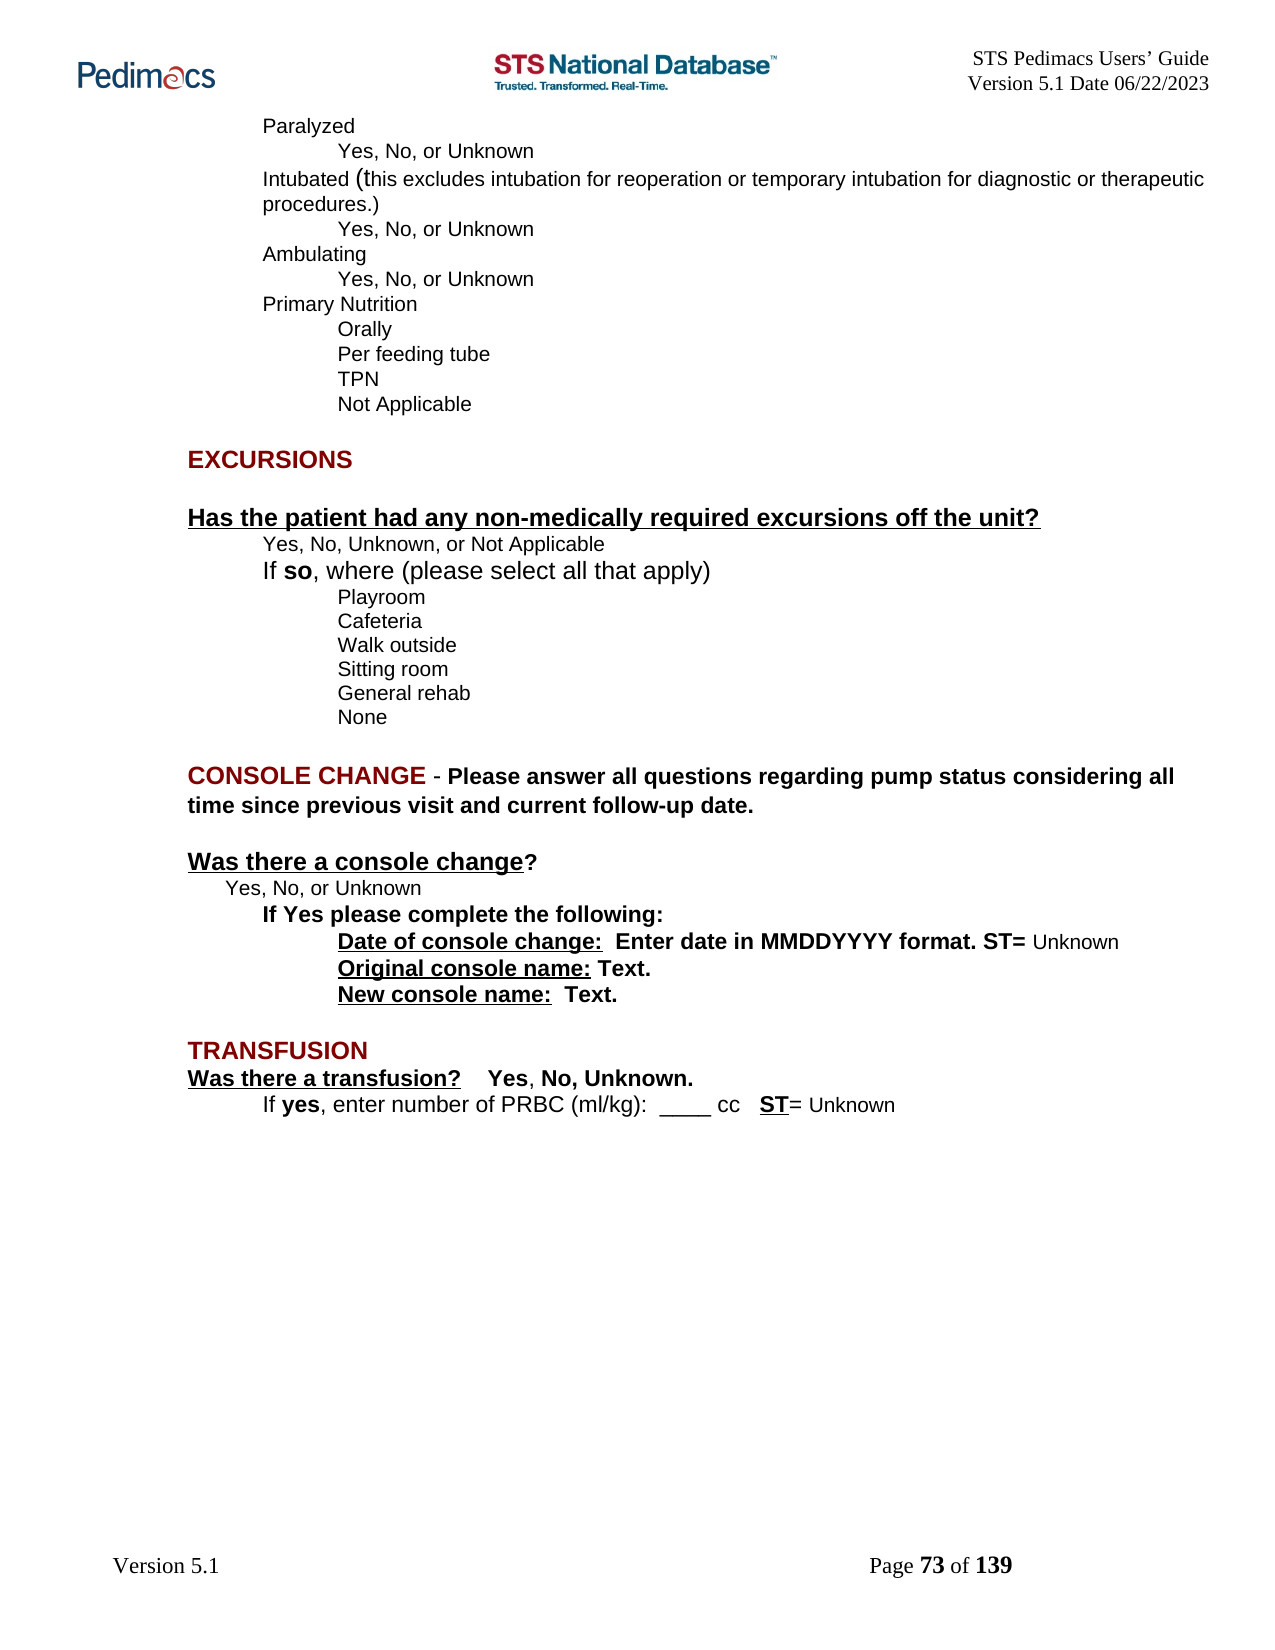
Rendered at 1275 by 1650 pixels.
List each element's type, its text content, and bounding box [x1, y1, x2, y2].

text General rehab [262, 681, 1209, 705]
text Was there a console change? [187, 847, 1209, 875]
text Walk outside [262, 633, 1209, 657]
text Not Applicable [187, 391, 1209, 416]
text Yes, No, or Unknown [187, 266, 1209, 291]
text Yes, No, or Unknown If Yes please complete the following: [150, 875, 1209, 928]
text Cafeteria [262, 609, 1209, 633]
text Intubated (this excludes intubation for reoperation or temporary intubation for diagnostic or therapeutic procedures.) [262, 162, 1209, 216]
text Has the patient had any non-medically required excursions off the unit? [187, 502, 1209, 531]
text Ambulating [187, 241, 1209, 266]
text Date of console change: Enter date in MMDDYYYY format. ST= Unknown [187, 928, 1209, 954]
picture [487, 47, 788, 100]
text Yes, No, or Unknown [187, 216, 1209, 241]
text Was there a transfusion? Yes, No, Unknown. [187, 1065, 1209, 1091]
text New console name: Text. [187, 981, 1209, 1007]
text Original console name: Text. [187, 954, 1209, 981]
text Playroom [262, 585, 1209, 609]
text Paralyzed [187, 112, 1209, 137]
text Yes, No, or Unknown [187, 137, 1209, 162]
text Sitting room [262, 657, 1209, 681]
text CONSOLE CHANGE - Please answer all questions regarding pump status considering all time since previous visit and current follow-up date. [187, 757, 1209, 818]
picture [62, 56, 241, 96]
text TRANSFUSION [187, 1036, 1209, 1065]
text Yes, No, Unknown, or Not Applicable [187, 531, 1209, 556]
text TPN [187, 366, 1209, 391]
text EXCURSIONS [112, 445, 1209, 474]
text If yes, enter number of PRBC (ml/kg): ____ cc ST= Unknown [187, 1091, 1209, 1117]
text If so, where (please select all that apply) [187, 556, 1209, 585]
text Orally [187, 316, 1209, 341]
text None [262, 705, 1209, 729]
text Primary Nutrition [187, 291, 1209, 316]
text Per feeding tube [187, 341, 1209, 366]
